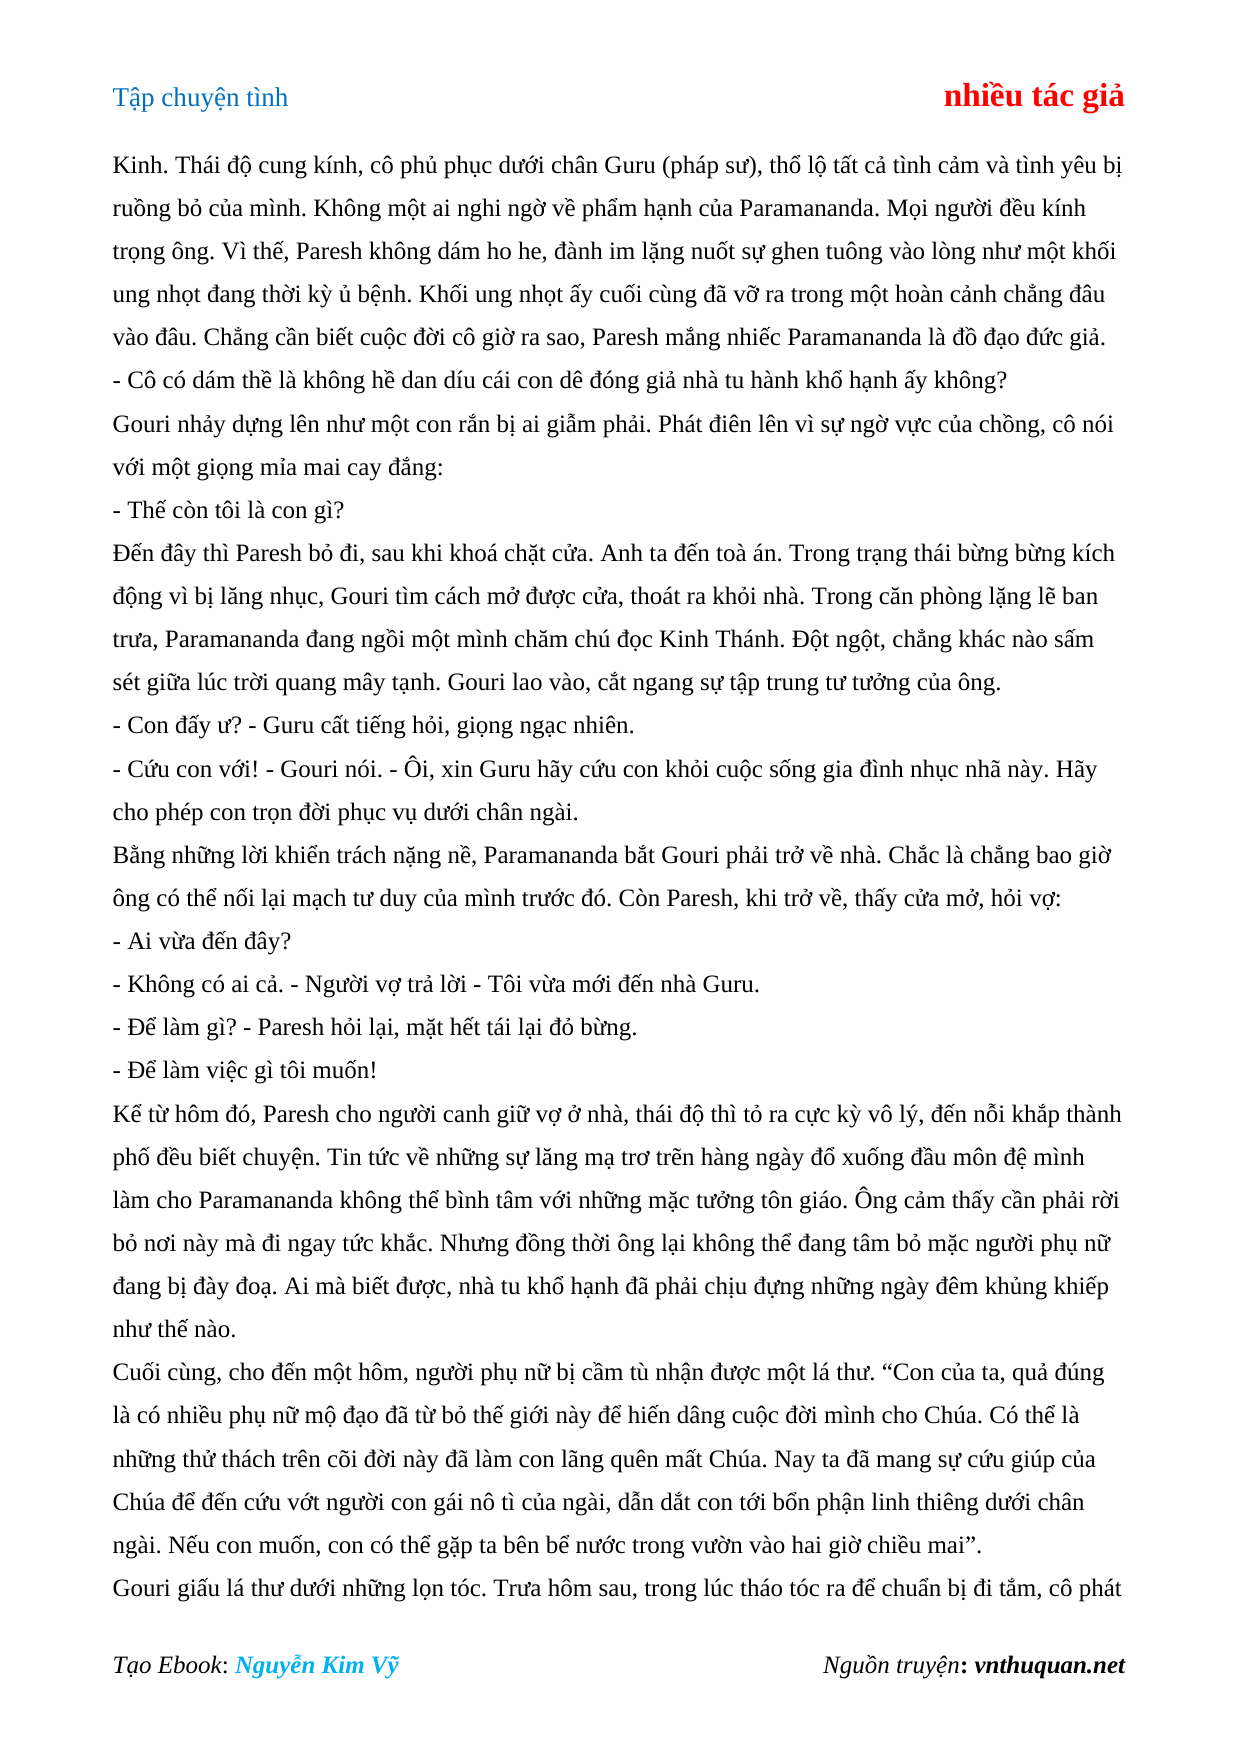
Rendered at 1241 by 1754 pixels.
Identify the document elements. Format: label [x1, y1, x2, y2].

text [112, 150, 1128, 1602]
